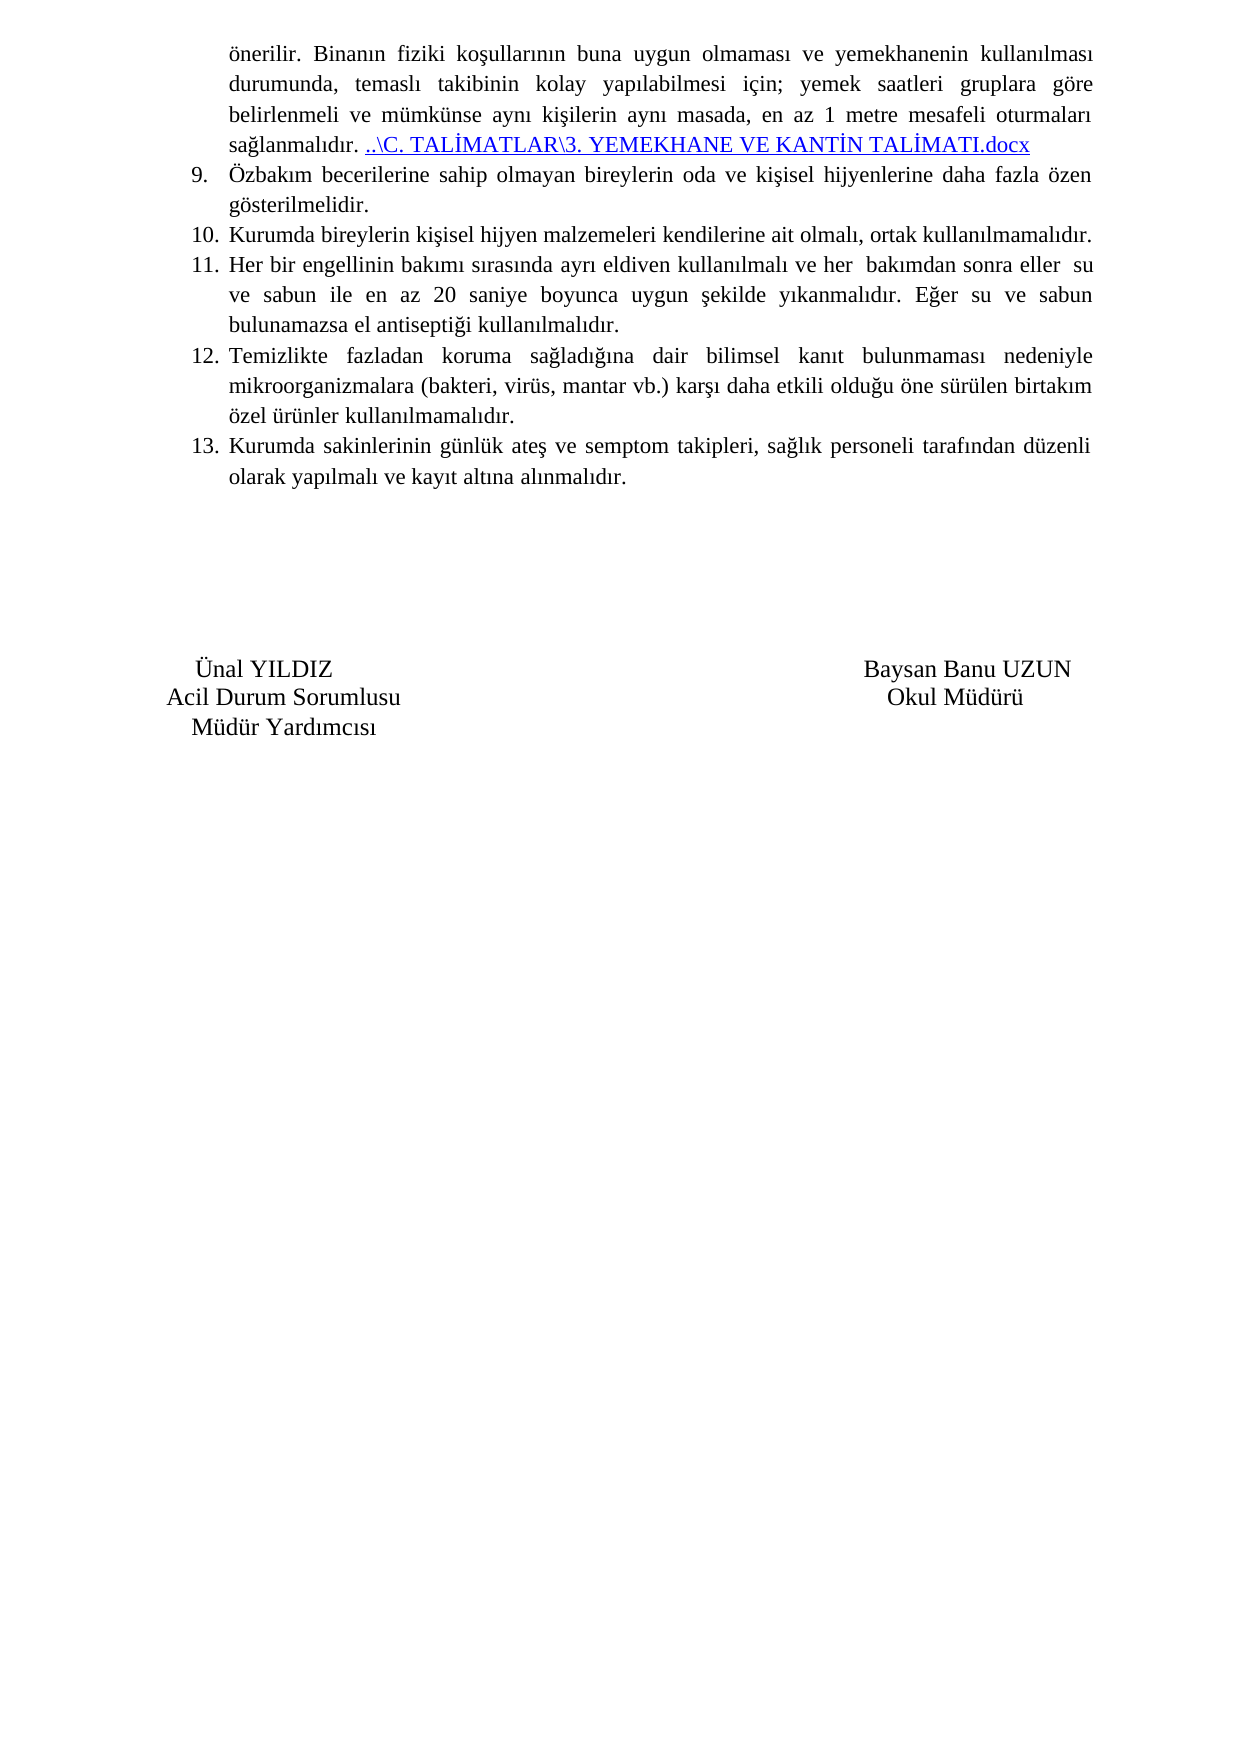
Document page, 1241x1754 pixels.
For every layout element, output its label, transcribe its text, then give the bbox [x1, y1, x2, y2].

list Temizlikte fazladan koruma sağladığına dair bilimsel kanıt bulunmaması nedeniyle mikroorganizmalara (bakteri, virüs, mantar vb.) karşı daha etkili olduğu öne sürülen birtakım özel ürünler kullanılmamalıdır. [191, 342, 1093, 429]
text önerilir. Binanın fiziki koşullarının buna uygun olmaması ve yemekhanenin kullanılması durumunda, temaslı takibinin kolay yapılabilmesi için; yemek saatleri gruplara göre belirlenmeli ve mümkünse aynı kişilerin aynı masada, en az 1 metre mesafeli oturmaları sağlanmalıdır. ..\C. TALİMATLAR\3. YEMEKHANE VE KANTİN TALİMATI.docx [228, 40, 1094, 157]
list Kurumda sakinlerinin günlük ateş ve semptom takipleri, sağlık personeli tarafından düzenli olarak yapılmalı ve kayıt altına alınmalıdır. [191, 433, 1092, 489]
text Ünal YILDIZ Baysan Banu UZUN [176, 654, 1180, 683]
list Kurumda bireylerin kişisel hijyen malzemeleri kendilerine ait olmalı, ortak kullanılmamalıdır. [191, 222, 1180, 248]
text Müdür Yardımcısı [191, 712, 1180, 740]
text Acil Durum Sorumlusu Okul Müdürü [166, 683, 1180, 711]
list Özbakım becerilerine sahip olmayan bireylerin oda ve kişisel hijyenlerine daha fazla özen gösterilmelidir. [191, 161, 1093, 218]
list Her bir engellinin bakımı sırasında ayrı eldiven kullanılmalı ve her bakımdan sonra eller su ve sabun ile en az 20 saniye boyunca uygun şekilde yıkanmalıdır. Eğer su ve sabun bulunamazsa el antiseptiği kullanılmalıdır. [191, 251, 1093, 338]
